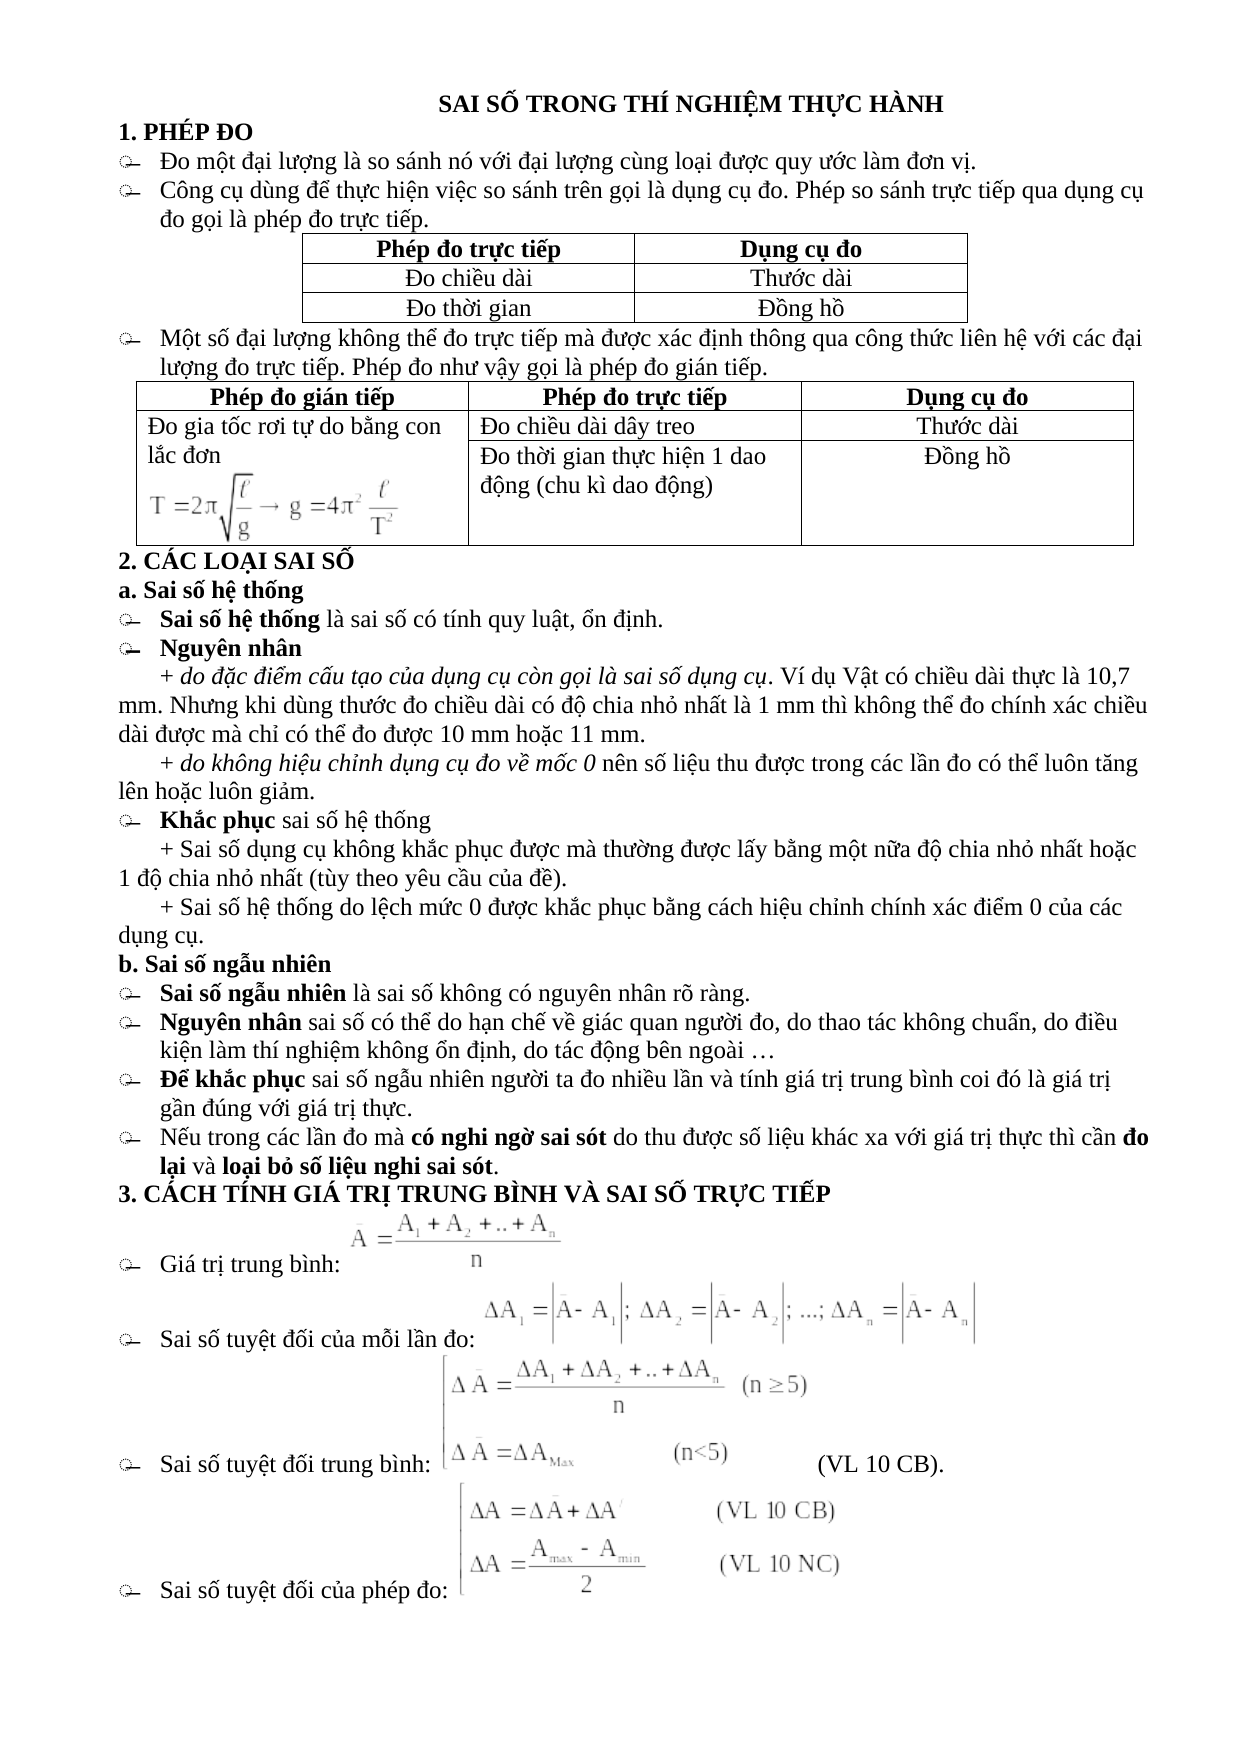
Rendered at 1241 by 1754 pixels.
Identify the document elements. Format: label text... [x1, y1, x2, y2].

table_cell Đo gia tốc rơi tự do bằng con lắc đơn [137, 411, 468, 545]
list Sai số ngẫu nhiên là sai số không có nguyên nhân rõ ràng. [118, 978, 1152, 1007]
text + Sai số dụng cụ không khắc phục được mà thường được lấy bằng một nữa độ chia nhỏ nhất hoặc 1 độ chia nhỏ nhất (tùy theo yêu cầu của đề). [118, 834, 1152, 892]
text 3. CÁCH TÍNH GIÁ TRỊ TRUNG BÌNH VÀ SAI SỐ TRỰC TIẾP [118, 1179, 1152, 1208]
list Giá trị trung bình: [118, 1208, 1152, 1277]
table_cell Đo chiều dài [303, 264, 634, 292]
text a. Sai số hệ thống [118, 575, 1152, 604]
text + do đặc điểm cấu tạo của dụng cụ còn gọi là sai số dụng cụ. Ví dụ Vật có chiều dài thực là 10,7 mm. Nhưng khi dùng thước đo chiều dài có độ chia nhỏ nhất là 1 mm thì không thể đo chính xác chiều dài được mà chỉ có thể đo được 10 mm hoặc 11 mm. [118, 661, 1152, 748]
table_cell Đo thời gian [303, 293, 634, 322]
text 2. CÁC LOẠI SAI SỐ [118, 546, 1152, 575]
table_header Phép đo trực tiếp [469, 382, 801, 410]
table_header Dụng cụ đo [802, 382, 1133, 410]
list Sai số tuyệt đối trung bình: (VL 10 CB). [118, 1353, 1152, 1478]
list Đo một đại lượng là so sánh nó với đại lượng cùng loại được quy ước làm đơn vị. [118, 146, 1152, 175]
text 1. PHÉP ĐO [118, 117, 1152, 146]
list Sai số tuyệt đối của mỗi lần đo: [118, 1277, 1152, 1353]
text + do không hiệu chỉnh dụng cụ đo về mốc 0 nên số liệu thu được trong các lần đo có thể luôn tăng lên hoặc luôn giảm. [118, 748, 1152, 805]
table_cell Đồng hồ [635, 293, 967, 322]
list Nếu trong các lần đo mà có nghi ngờ sai sót do thu được số liệu khác xa với giá trị thực thì cần đo lại và loại bỏ số liệu nghi sai sót. [118, 1122, 1152, 1179]
table_header Dụng cụ đo [635, 234, 967, 262]
table_header Phép đo trực tiếp [303, 234, 634, 262]
list Một số đại lượng không thể đo trực tiếp mà được xác định thông qua công thức liên hệ với các đại lượng đo trực tiếp. Phép đo như vậy gọi là phép đo gián tiếp. [118, 323, 1152, 381]
table_cell Đo thời gian thực hiện 1 dao động (chu kì dao động) [469, 441, 801, 545]
table_cell Đồng hồ [802, 441, 1133, 545]
table_cell Thước dài [802, 411, 1133, 440]
list Sai số hệ thống là sai số có tính quy luật, ổn định. [118, 604, 1152, 633]
table_cell Thước dài [635, 264, 967, 292]
list Sai số tuyệt đối của phép đo: [118, 1478, 1152, 1604]
text SAI SỐ TRONG THÍ NGHIỆM THỰC HÀNH [231, 89, 1152, 117]
list Nguyên nhân sai số có thể do hạn chế về giác quan người đo, do thao tác không chuẩn, do điều kiện làm thí nghiệm không ổn định, do tác động bên ngoài … [118, 1007, 1152, 1064]
table_cell Đo chiều dài dây treo [469, 411, 801, 440]
list Khắc phục sai số hệ thống [118, 805, 1152, 834]
list Nguyên nhân [118, 633, 1152, 661]
text + Sai số hệ thống do lệch mức 0 được khắc phục bằng cách hiệu chỉnh chính xác điểm 0 của các dụng cụ. [118, 892, 1152, 949]
text b. Sai số ngẫu nhiên [118, 949, 1152, 978]
table_header Phép đo gián tiếp [137, 382, 468, 410]
list Công cụ dùng để thực hiện việc so sánh trên gọi là dụng cụ đo. Phép so sánh trực tiếp qua dụng cụ đo gọi là phép đo trực tiếp. [118, 175, 1152, 233]
list Để khắc phục sai số ngẫu nhiên người ta đo nhiều lần và tính giá trị trung bình coi đó là giá trị gần đúng với giá trị thực. [118, 1064, 1152, 1122]
